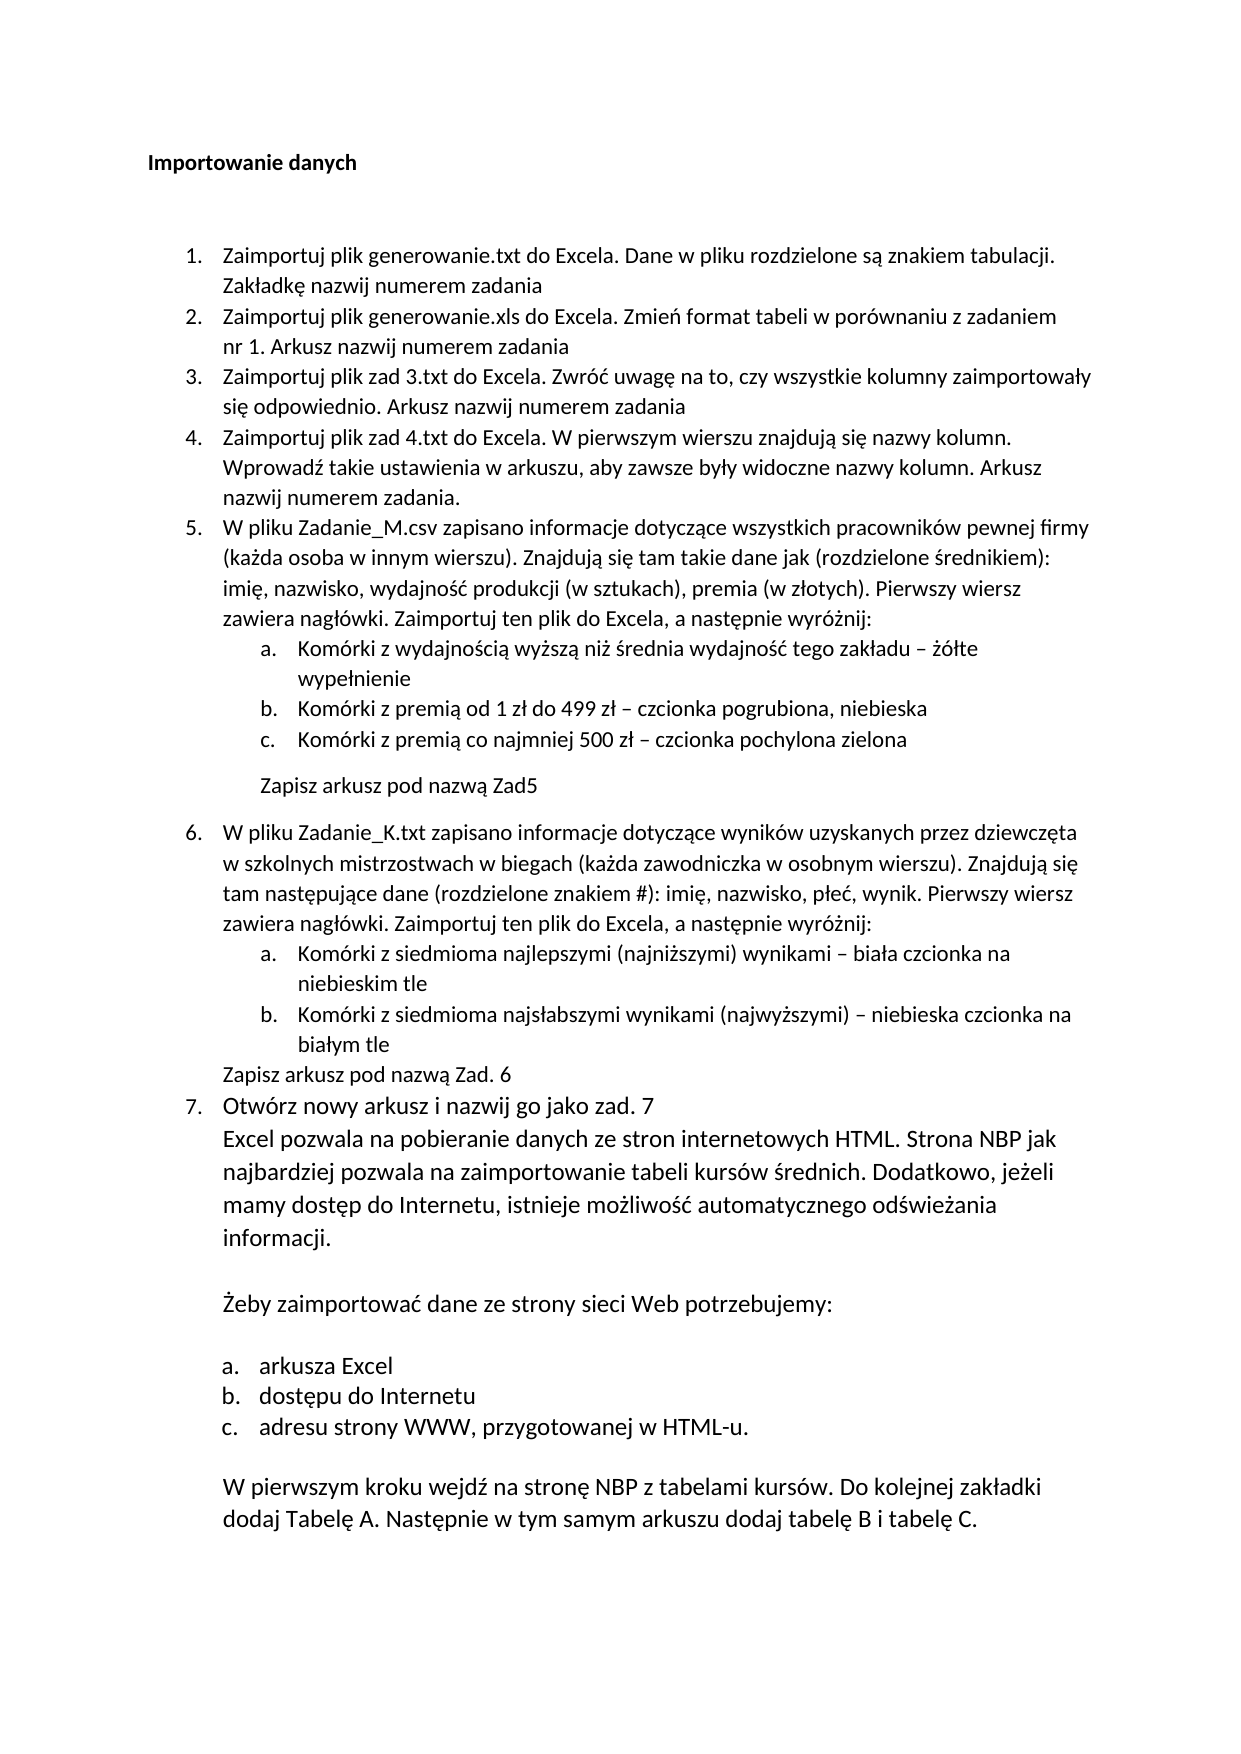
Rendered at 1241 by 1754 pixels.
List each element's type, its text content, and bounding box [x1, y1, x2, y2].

list adresu strony WWW, przygotowanej w HTML-u. [221, 1411, 1093, 1441]
list W pliku Zadanie_M.csv zapisano informacje dotyczące wszystkich pracowników pewnej firmy (każda osoba w innym wierszu). Znajdują się tam takie dane jak (rozdzielone średnikiem): imię, nazwisko, wydajność produkcji (w sztukach), premia (w złotych). Pierwszy wiersz zawiera nagłówki. Zaimportuj ten plik do Excela, a następnie wyróżnij: [185, 513, 1093, 632]
list Komórki z siedmioma najsłabszymi wynikami (najwyższymi) – niebieska czcionka na białym tle [260, 1000, 1093, 1058]
text Importowanie danych [148, 148, 1093, 176]
list Zaimportuj plik generowanie.txt do Excela. Dane w pliku rozdzielone są znakiem tabulacji. Zakładkę nazwij numerem zadania [185, 241, 1093, 299]
list Zaimportuj plik generowanie.xls do Excela. Zmień format tabeli w porównaniu z zadaniem nr 1. Arkusz nazwij numerem zadania [185, 302, 1093, 360]
list Komórki z premią co najmniej 500 zł – czcionka pochylona zielona [260, 725, 1093, 753]
list arkusza Excel [221, 1350, 1093, 1380]
list Otwórz nowy arkusz i nazwij go jako zad. 7 Excel pozwala na pobieranie danych ze stron internetowych HTML. Strona NBP jak najbardziej pozwala na zaimportowanie tabeli kursów średnich. Dodatkowo, jeżeli mamy dostęp do Internetu, istnieje możliwość automatycznego odświeżania informacji. Żeby zaimportować dane ze strony sieci Web potrzebujemy: [185, 1090, 1093, 1318]
text Zapisz arkusz pod nazwą Zad5 [260, 772, 1093, 799]
list Zaimportuj plik zad 4.txt do Excela. W pierwszym wierszu znajdują się nazwy kolumn. Wprowadź takie ustawienia w arkuszu, aby zawsze były widoczne nazwy kolumn. Arkusz nazwij numerem zadania. [185, 423, 1093, 511]
list W pierwszym kroku wejdź na stronę NBP z tabelami kursów. Do kolejnej zakładki dodaj Tabelę A. Następnie w tym samym arkuszu dodaj tabelę B i tabelę C. [223, 1471, 1093, 1534]
list Komórki z premią od 1 zł do 499 zł – czcionka pogrubiona, niebieska [260, 694, 1093, 722]
list dostępu do Internetu [221, 1380, 1093, 1411]
list Komórki z wydajnością wyższą niż średnia wydajność tego zakładu – żółte wypełnienie [260, 634, 1093, 692]
list Zapisz arkusz pod nazwą Zad. 6 [223, 1060, 1093, 1088]
list W pliku Zadanie_K.txt zapisano informacje dotyczące wyników uzyskanych przez dziewczęta w szkolnych mistrzostwach w biegach (każda zawodniczka w osobnym wierszu). Znajdują się tam następujące dane (rozdzielone znakiem #): imię, nazwisko, płeć, wynik. Pierwszy wiersz zawiera nagłówki. Zaimportuj ten plik do Excela, a następnie wyróżnij: [185, 818, 1093, 937]
list Zaimportuj plik zad 3.txt do Excela. Zwróć uwagę na to, czy wszystkie kolumny zaimportowały się odpowiednio. Arkusz nazwij numerem zadania [185, 362, 1093, 420]
list Komórki z siedmioma najlepszymi (najniższymi) wynikami – biała czcionka na niebieskim tle [260, 939, 1093, 997]
